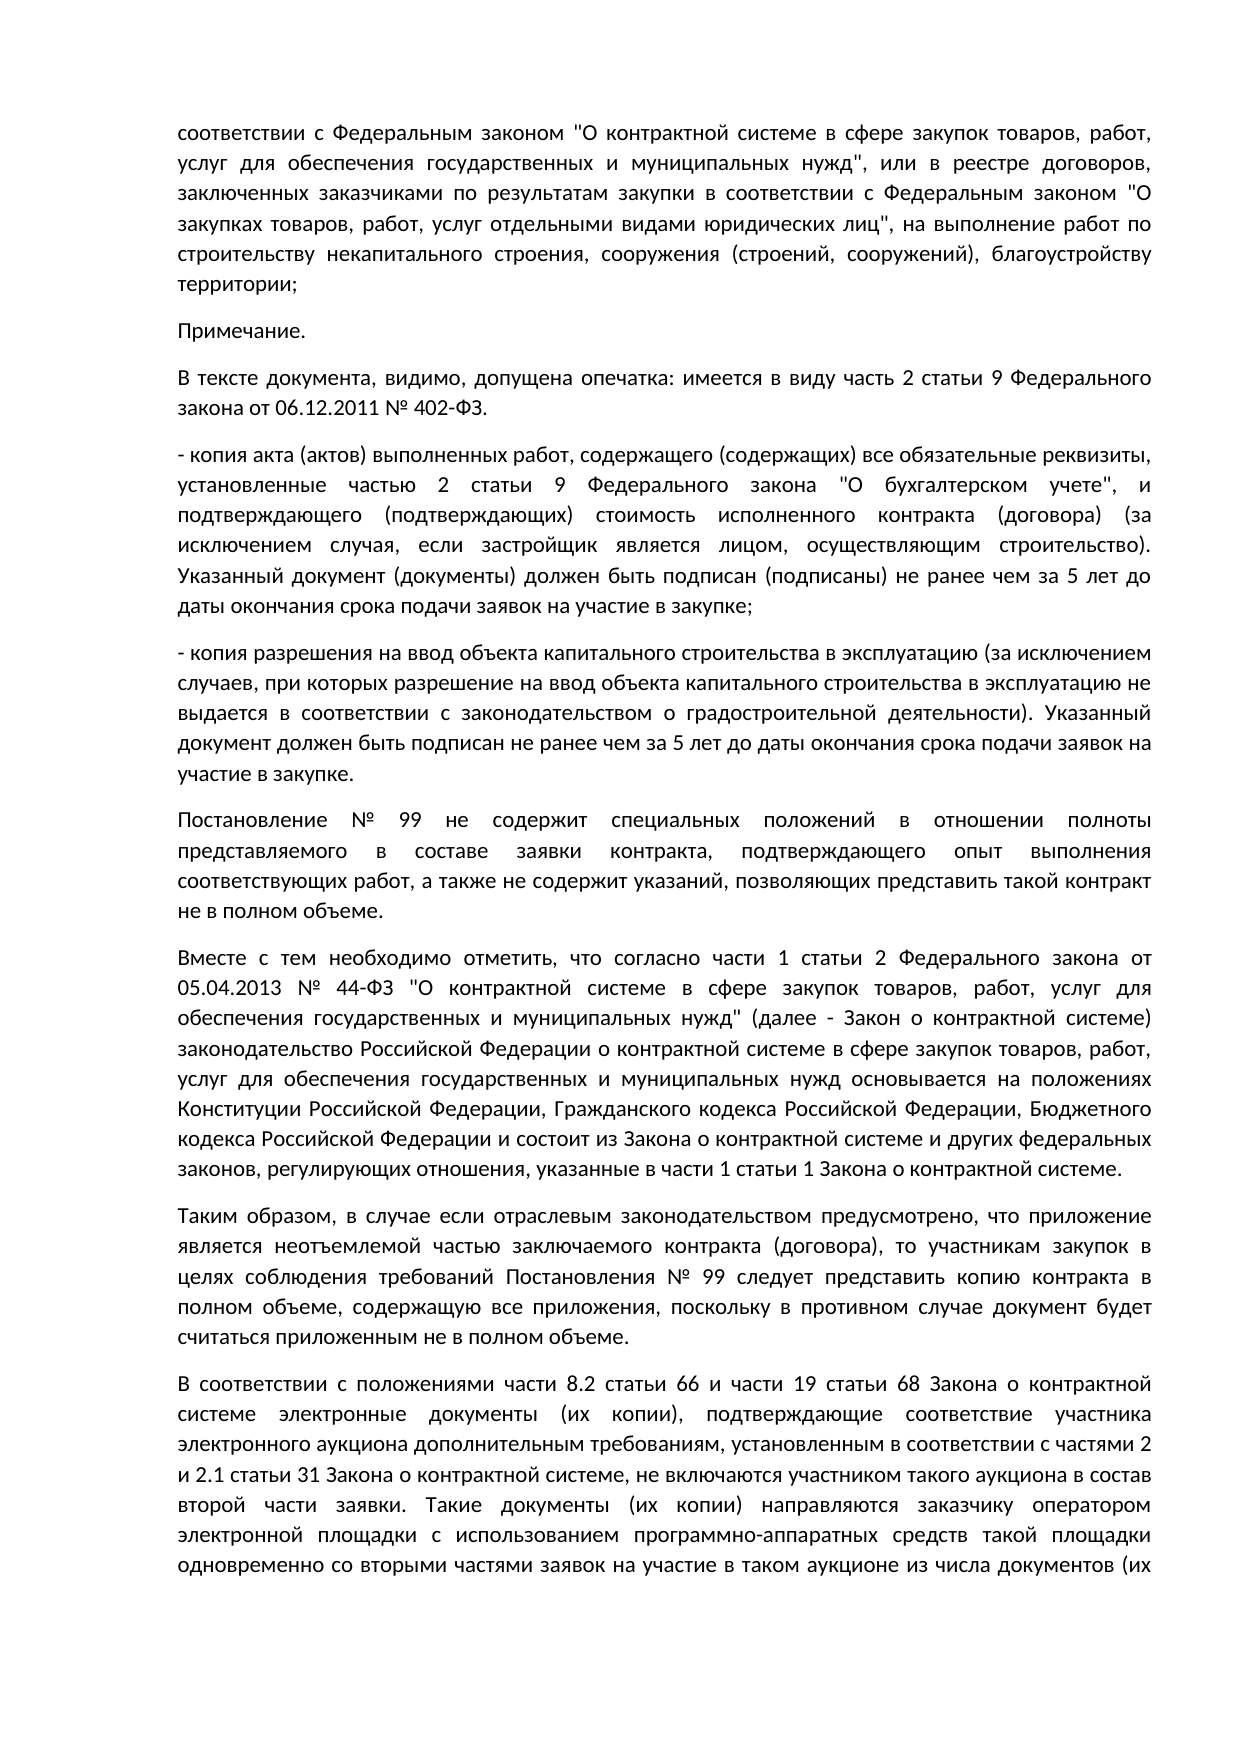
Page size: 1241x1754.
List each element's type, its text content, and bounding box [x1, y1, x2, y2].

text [177, 1369, 1152, 1578]
text Примечание. [177, 316, 1152, 344]
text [177, 118, 1152, 297]
text - копия разрешения на ввод объекта капитального строительства в эксплуатацию (за исключением случаев, при которых разрешение на ввод объекта капитального строительства в эксплуатацию не выдается в соответствии с законодательством о градостроительной деятельности). Указанный документ должен быть подписан не ранее чем за 5 лет до даты окончания срока подачи заявок на участие в закупке. [177, 638, 1152, 787]
text - копия акта (актов) выполненных работ, содержащего (содержащих) все обязательные реквизиты, установленные частью 2 статьи 9 Федерального закона "О бухгалтерском учете", и подтверждающего (подтверждающих) стоимость исполненного контракта (договора) (за исключением случая, если застройщик является лицом, осуществляющим строительство). Указанный документ (документы) должен быть подписан (подписаны) не ранее чем за 5 лет до даты окончания срока подачи заявок на участие в закупке; [177, 440, 1152, 619]
text Вместе с тем необходимо отметить, что согласно части 1 статьи 2 Федерального закона от 05.04.2013 № 44-ФЗ "О контрактной системе в сфере закупок товаров, работ, услуг для обеспечения государственных и муниципальных нужд" (далее - Закон о контрактной системе) законодательство Российской Федерации о контрактной системе в сфере закупок товаров, работ, услуг для обеспечения государственных и муниципальных нужд основывается на положениях Конституции Российской Федерации, Гражданского кодекса Российской Федерации, Бюджетного кодекса Российской Федерации и состоит из Закона о контрактной системе и других федеральных законов, регулирующих отношения, указанные в части 1 статьи 1 Закона о контрактной системе. [177, 943, 1152, 1183]
text В тексте документа, видимо, допущена опечатка: имеется в виду часть 2 статьи 9 Федерального закона от 06.12.2011 № 402-ФЗ. [177, 363, 1152, 421]
text Постановление № 99 не содержит специальных положений в отношении полноты представляемого в составе заявки контракта, подтверждающего опыт выполнения соответствующих работ, а также не содержит указаний, позволяющих представить такой контракт не в полном объеме. [177, 806, 1152, 924]
text Таким образом, в случае если отраслевым законодательством предусмотрено, что приложение является неотъемлемой частью заключаемого контракта (договора), то участникам закупок в целях соблюдения требований Постановления № 99 следует представить копию контракта в полном объеме, содержащую все приложения, поскольку в противном случае документ будет считаться приложенным не в полном объеме. [177, 1201, 1152, 1350]
